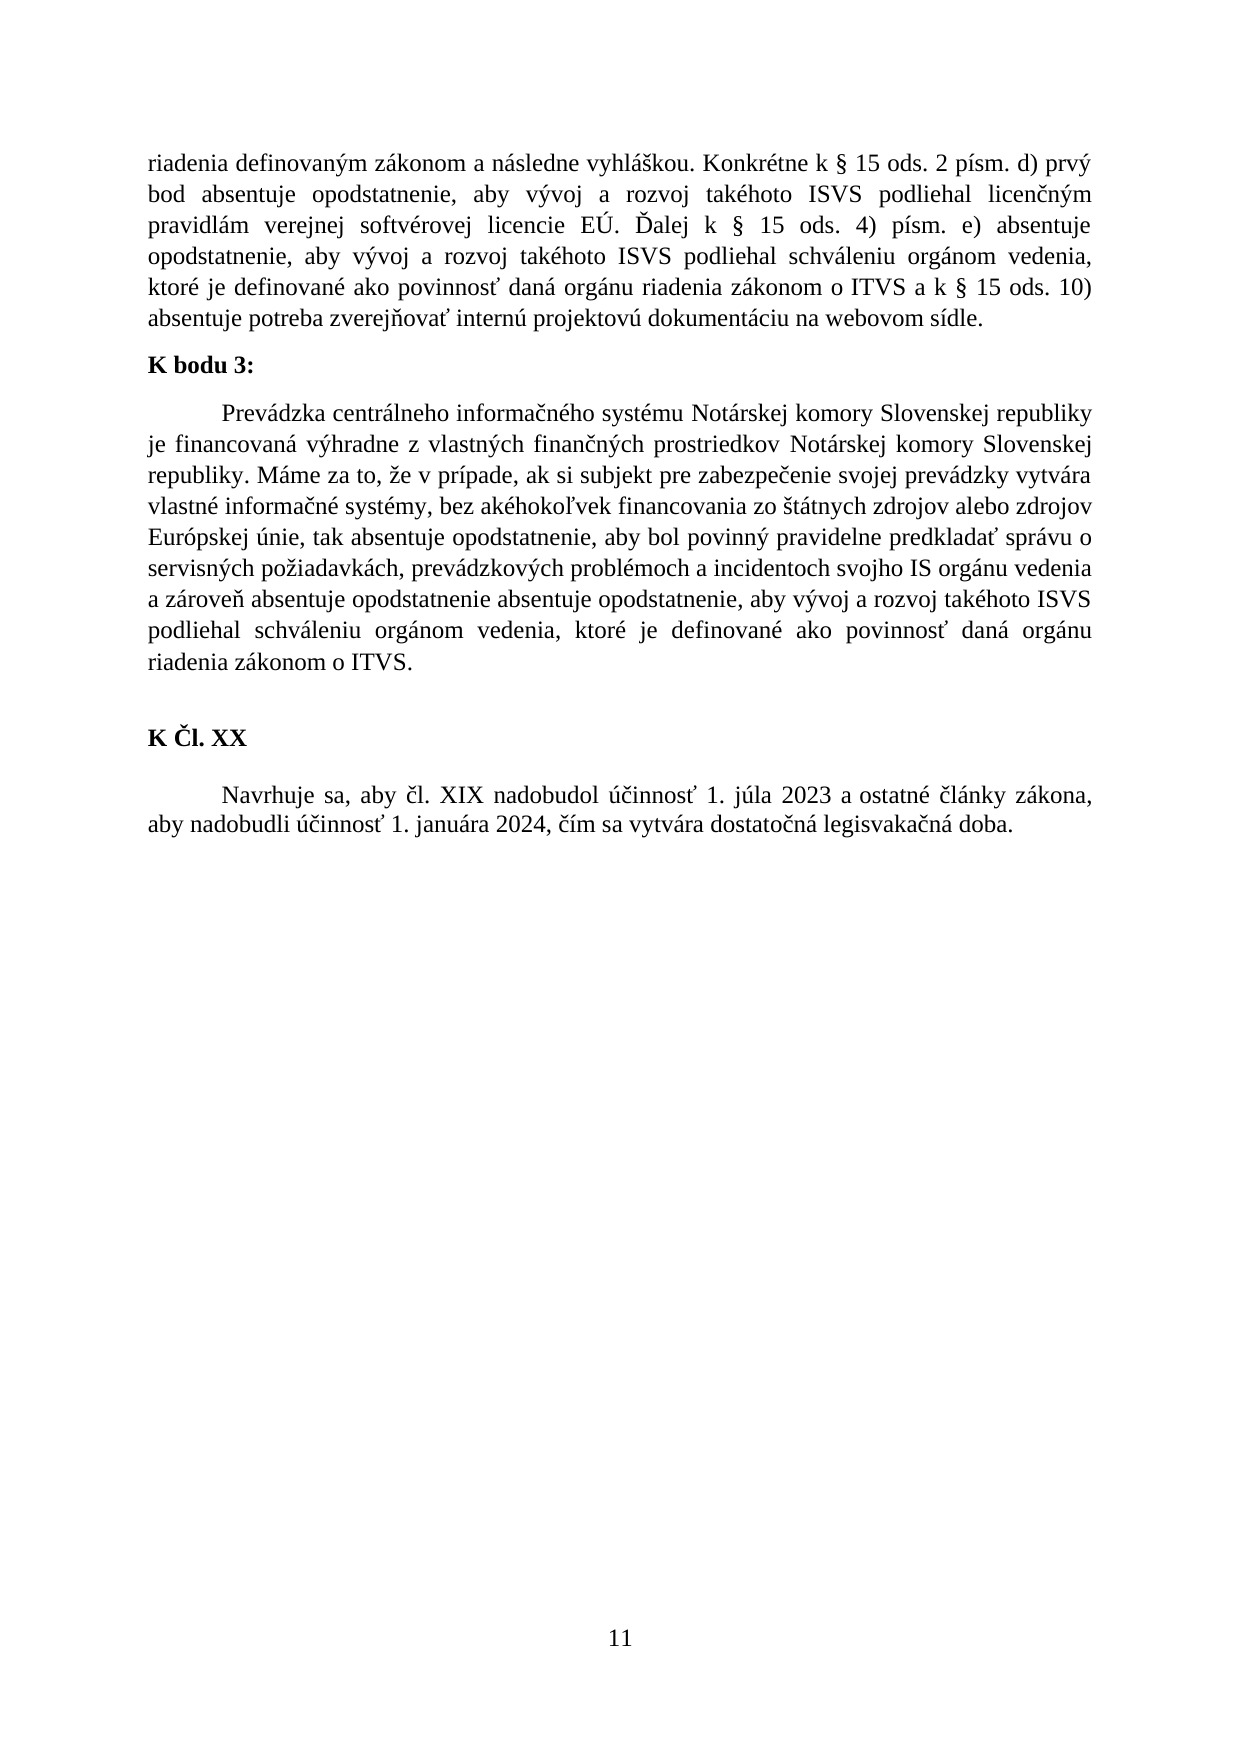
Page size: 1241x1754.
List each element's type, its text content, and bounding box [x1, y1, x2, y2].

text K Čl. XX [148, 723, 1092, 752]
text Prevádzka centrálneho informačného systému Notárskej komory Slovenskej republiky je financovaná výhradne z vlastných finančných prostriedkov Notárskej komory Slovenskej republiky. Máme za to, že v prípade, ak si subjekt pre zabezpečenie svojej prevádzky vytvára vlastné informačné systémy, bez akéhokoľvek financovania zo štátnych zdrojov alebo zdrojov Európskej únie, tak absentuje opodstatnenie, aby bol povinný pravidelne predkladať správu o servisných požiadavkách, prevádzkových problémoch a incidentoch svojho IS orgánu vedenia a zároveň absentuje opodstatnenie absentuje opodstatnenie, aby vývoj a rozvoj takéhoto ISVS podliehal schváleniu orgánom vedenia, ktoré je definované ako povinnosť daná orgánu riadenia zákonom o ITVS. [148, 398, 1092, 675]
text Navrhuje sa, aby čl. XIX nadobudol účinnosť 1. júla 2023 a ostatné články zákona, aby nadobudli účinnosť 1. januára 2024, čím sa vytvára dostatočná legisvakačná doba. [148, 781, 1092, 838]
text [148, 148, 1092, 332]
text K bodu 3: [148, 351, 1092, 379]
